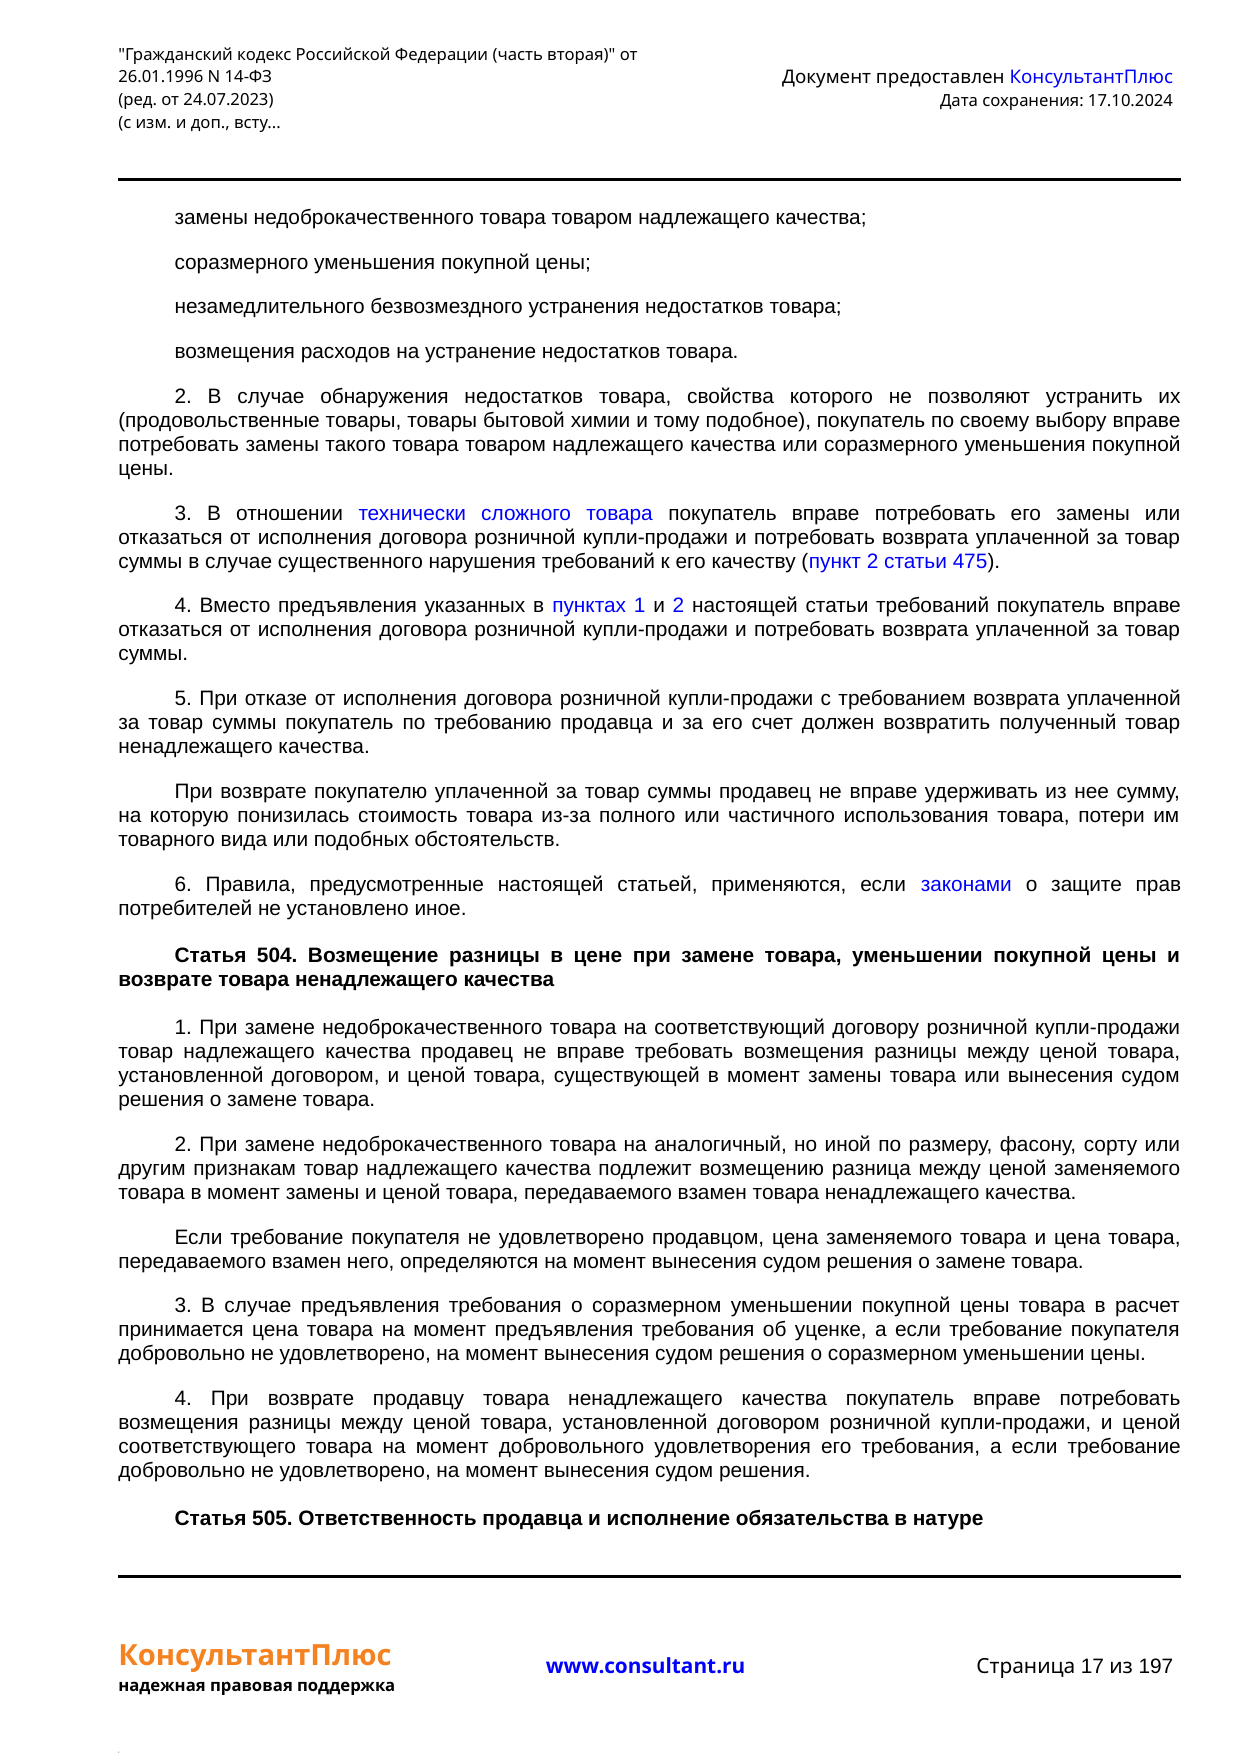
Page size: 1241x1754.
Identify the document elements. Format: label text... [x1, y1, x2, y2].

text 5. При отказе от исполнения договора розничной купли-продажи с требованием возврата уплаченной за товар суммы покупатель по требованию продавца и за его счет должен возвратить полученный товар ненадлежащего качества. [118, 686, 1181, 758]
text незамедлительного безвозмездного устранения недостатков товара; [118, 294, 1181, 318]
text Если требование покупателя не удовлетворено продавцом, цена заменяемого товара и цена товара, передаваемого взамен него, определяются на момент вынесения судом решения о замене товара. [118, 1224, 1181, 1272]
text 4. При возврате продавцу товара ненадлежащего качества покупатель вправе потребовать возмещения разницы между ценой товара, установленной договором розничной купли-продажи, и ценой соответствующего товара на момент добровольного удовлетворения его требования, а если требование добровольно не удовлетворено, на момент вынесения судом решения. [118, 1386, 1181, 1482]
text 3. В случае предъявления требования о соразмерном уменьшении покупной цены товара в расчет принимается цена товара на момент предъявления требования об уценке, а если требование покупателя добровольно не удовлетворено, на момент вынесения судом решения о соразмерном уменьшении цены. [118, 1293, 1181, 1365]
text При возврате покупателю уплаченной за товар суммы продавец не вправе удерживать из нее сумму, на которую понизилась стоимость товара из-за полного или частичного использования товара, потери им товарного вида или подобных обстоятельств. [118, 779, 1181, 851]
text 4. Вместо предъявления указанных в пунктах 1 и 2 настоящей статьи требований покупатель вправе отказаться от исполнения договора розничной купли-продажи и потребовать возврата уплаченной за товар суммы. [118, 593, 1181, 665]
text 1. При замене недоброкачественного товара на соответствующий договору розничной купли-продажи товар надлежащего качества продавец не вправе требовать возмещения разницы между ценой товара, установленной договором, и ценой товара, существующей в момент замены товара или вынесения судом решения о замене товара. [118, 1015, 1181, 1111]
text 2. При замене недоброкачественного товара на аналогичный, но иной по размеру, фасону, сорту или другим признакам товар надлежащего качества подлежит возмещению разница между ценой заменяемого товара в момент замены и ценой товара, передаваемого взамен товара ненадлежащего качества. [118, 1132, 1181, 1204]
text 3. В отношении технически сложного товара покупатель вправе потребовать его замены или отказаться от исполнения договора розничной купли-продажи и потребовать возврата уплаченной за товар суммы в случае существенного нарушения требований к его качеству (пункт 2 статьи 475). [118, 501, 1181, 572]
title Статья 505. Ответственность продавца и исполнение обязательства в натуре [118, 1506, 1181, 1530]
text замены недоброкачественного товара товаром надлежащего качества; [118, 205, 1181, 229]
text возмещения расходов на устранение недостатков товара. [118, 339, 1181, 363]
text 6. Правила, предусмотренные настоящей статьей, применяются, если законами о защите прав потребителей не установлено иное. [118, 871, 1181, 919]
text соразмерного уменьшения покупной цены; [118, 249, 1181, 273]
text 2. В случае обнаружения недостатков товара, свойства которого не позволяют устранить их (продовольственные товары, товары бытовой химии и тому подобное), покупатель по своему выбору вправе потребовать замены такого товара товаром надлежащего качества или соразмерного уменьшения покупной цены. [118, 384, 1181, 480]
title Статья 504. Возмещение разницы в цене при замене товара, уменьшении покупной цены и возврате товара ненадлежащего качества [118, 943, 1181, 991]
